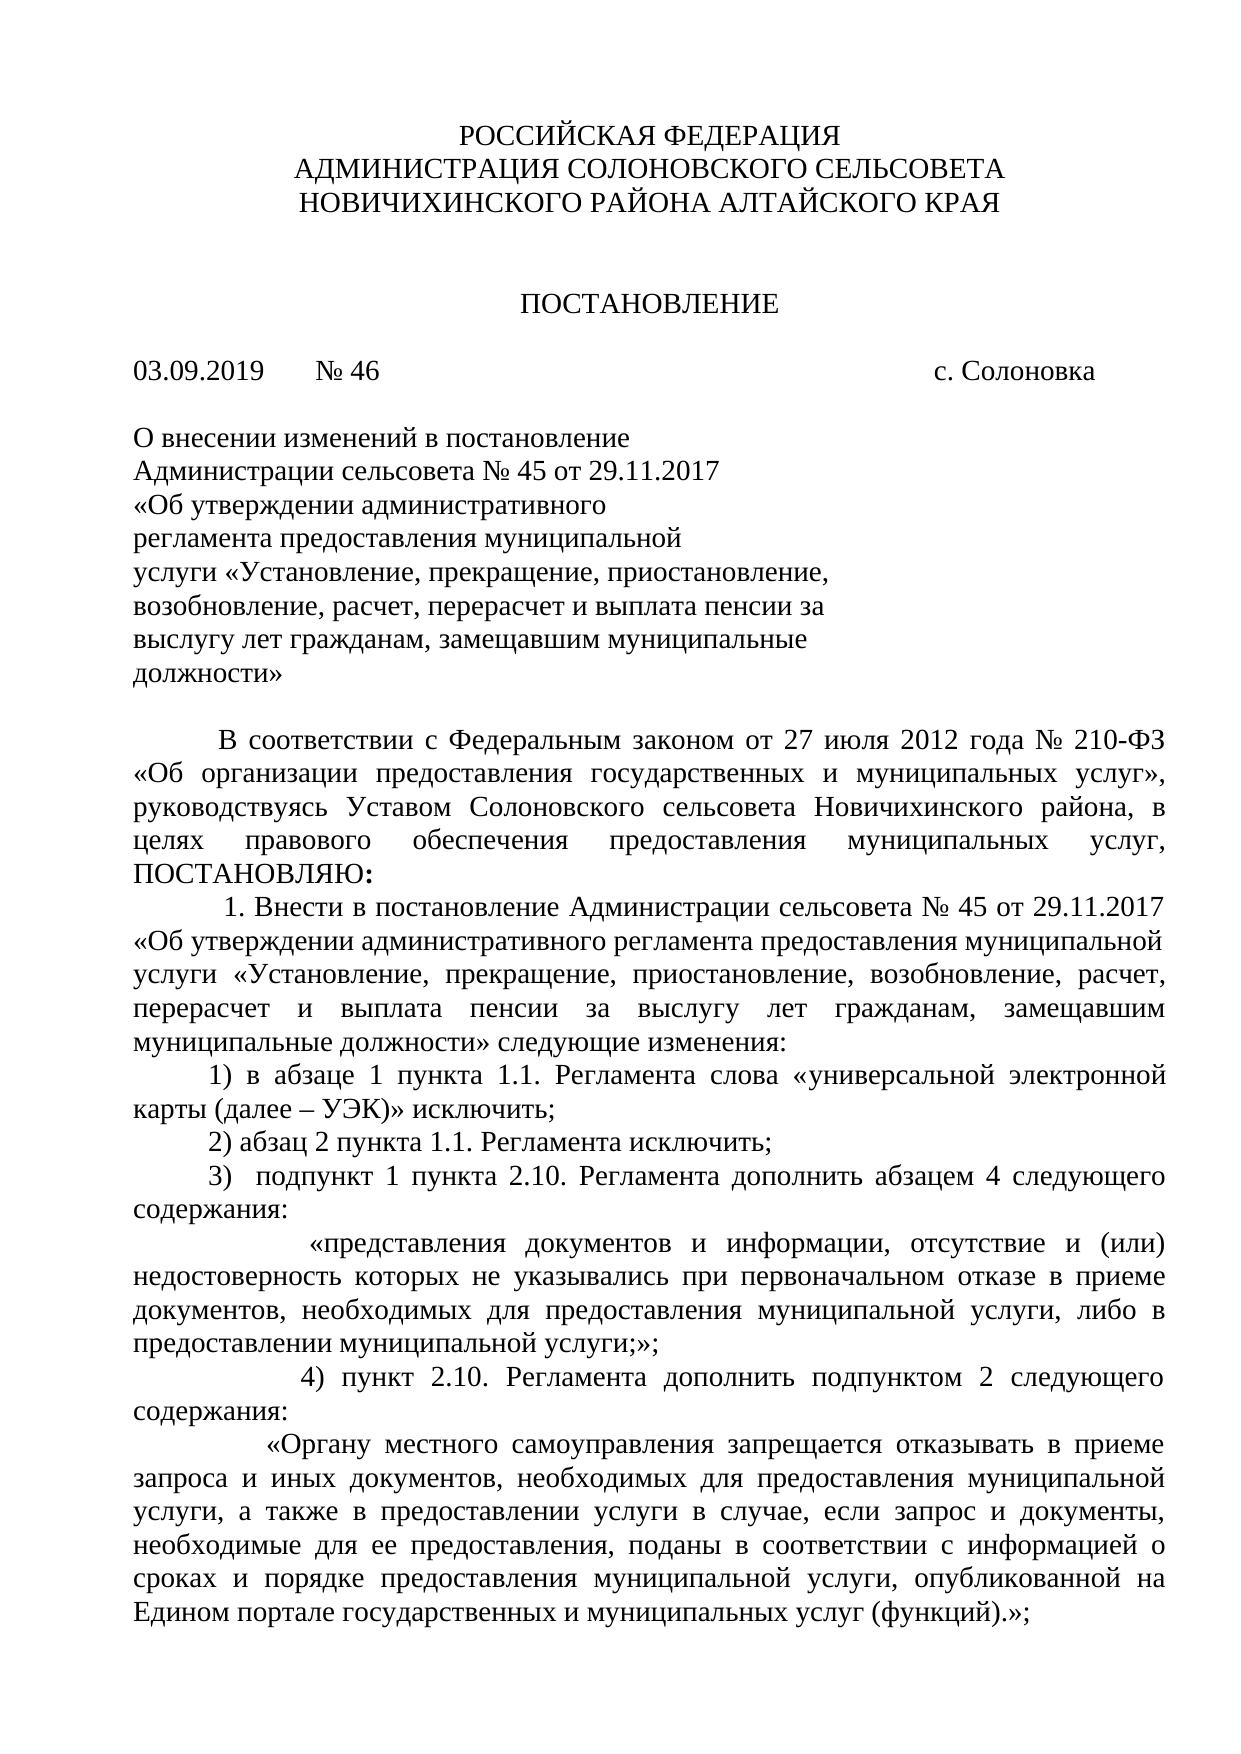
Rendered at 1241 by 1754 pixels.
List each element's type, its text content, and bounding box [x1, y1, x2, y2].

text должности» [133, 655, 1167, 688]
text выслугу лет гражданам, замещавшим муниципальные [133, 621, 1167, 655]
subtitle 3) подпункт 1 пункта 2.10. Регламента дополнить абзацем 4 следующего содержания: [133, 1158, 1167, 1225]
text 4) пункт 2.10. Регламента дополнить подпунктом 2 следующего содержания: [133, 1359, 1167, 1426]
text «Об утверждении административного [133, 487, 1167, 521]
text 03.09.2019 № 46 с. Солоновка [133, 353, 1167, 386]
text возобновление, расчет, перерасчет и выплата пенсии за [133, 588, 1167, 621]
text НОВИЧИХИНСКОГО РАЙОНА АЛТАЙСКОГО КРАЯ [133, 185, 1167, 219]
text регламента предоставления муниципальной [133, 521, 1167, 554]
text В соответствии с Федеральным законом от 27 июля 2012 года № 210-ФЗ «Об организации предоставления государственных и муниципальных услуг», руководствуясь Уставом Солоновского сельсовета Новичихинского района, в целях правового обеспечения предоставления муниципальных услуг, ПОСТАНОВЛЯЮ: [133, 722, 1167, 889]
subtitle 2) абзац 2 пункта 1.1. Регламента исключить; [133, 1124, 1167, 1158]
text услуги «Установление, прекращение, приостановление, возобновление, расчет, перерасчет и выплата пенсии за выслугу лет гражданам, замещавшим муниципальные должности» следующие изменения: [133, 957, 1167, 1057]
text «представления документов и информации, отсутствие и (или) недостоверность которых не указывались при первоначальном отказе в приеме документов, необходимых для предоставления муниципальной услуги, либо в предоставлении муниципальной услуги;»; [133, 1225, 1167, 1359]
text «Органу местного самоуправления запрещается отказывать в приеме запроса и иных документов, необходимых для предоставления муниципальной услуги, а также в предоставлении услуги в случае, если запрос и документы, необходимые для ее предоставления, поданы в соответствии с информацией о сроках и порядке предоставления муниципальной услуги, опубликованной на Едином портале государственных и муниципальных услуг (функций).»; [133, 1426, 1167, 1627]
text услуги «Установление, прекращение, приостановление, [133, 554, 1167, 588]
text АДМИНИСТРАЦИЯ СОЛОНОВСКОГО СЕЛЬСОВЕТА [133, 152, 1167, 185]
text ПОСТАНОВЛЕНИЕ [133, 286, 1167, 319]
subtitle 1) в абзаце 1 пункта 1.1. Регламента слова «универсальной электронной карты (далее – УЭК)» исключить; [133, 1057, 1167, 1124]
text РОССИЙСКАЯ ФЕДЕРАЦИЯ [133, 118, 1167, 152]
text О внесении изменений в постановление [133, 420, 1167, 453]
text 1. Внести в постановление Администрации сельсовета № 45 от 29.11.2017 «Об утверждении административного регламента предоставления муниципальной [133, 889, 1167, 957]
text Администрации сельсовета № 45 от 29.11.2017 [133, 453, 1167, 487]
